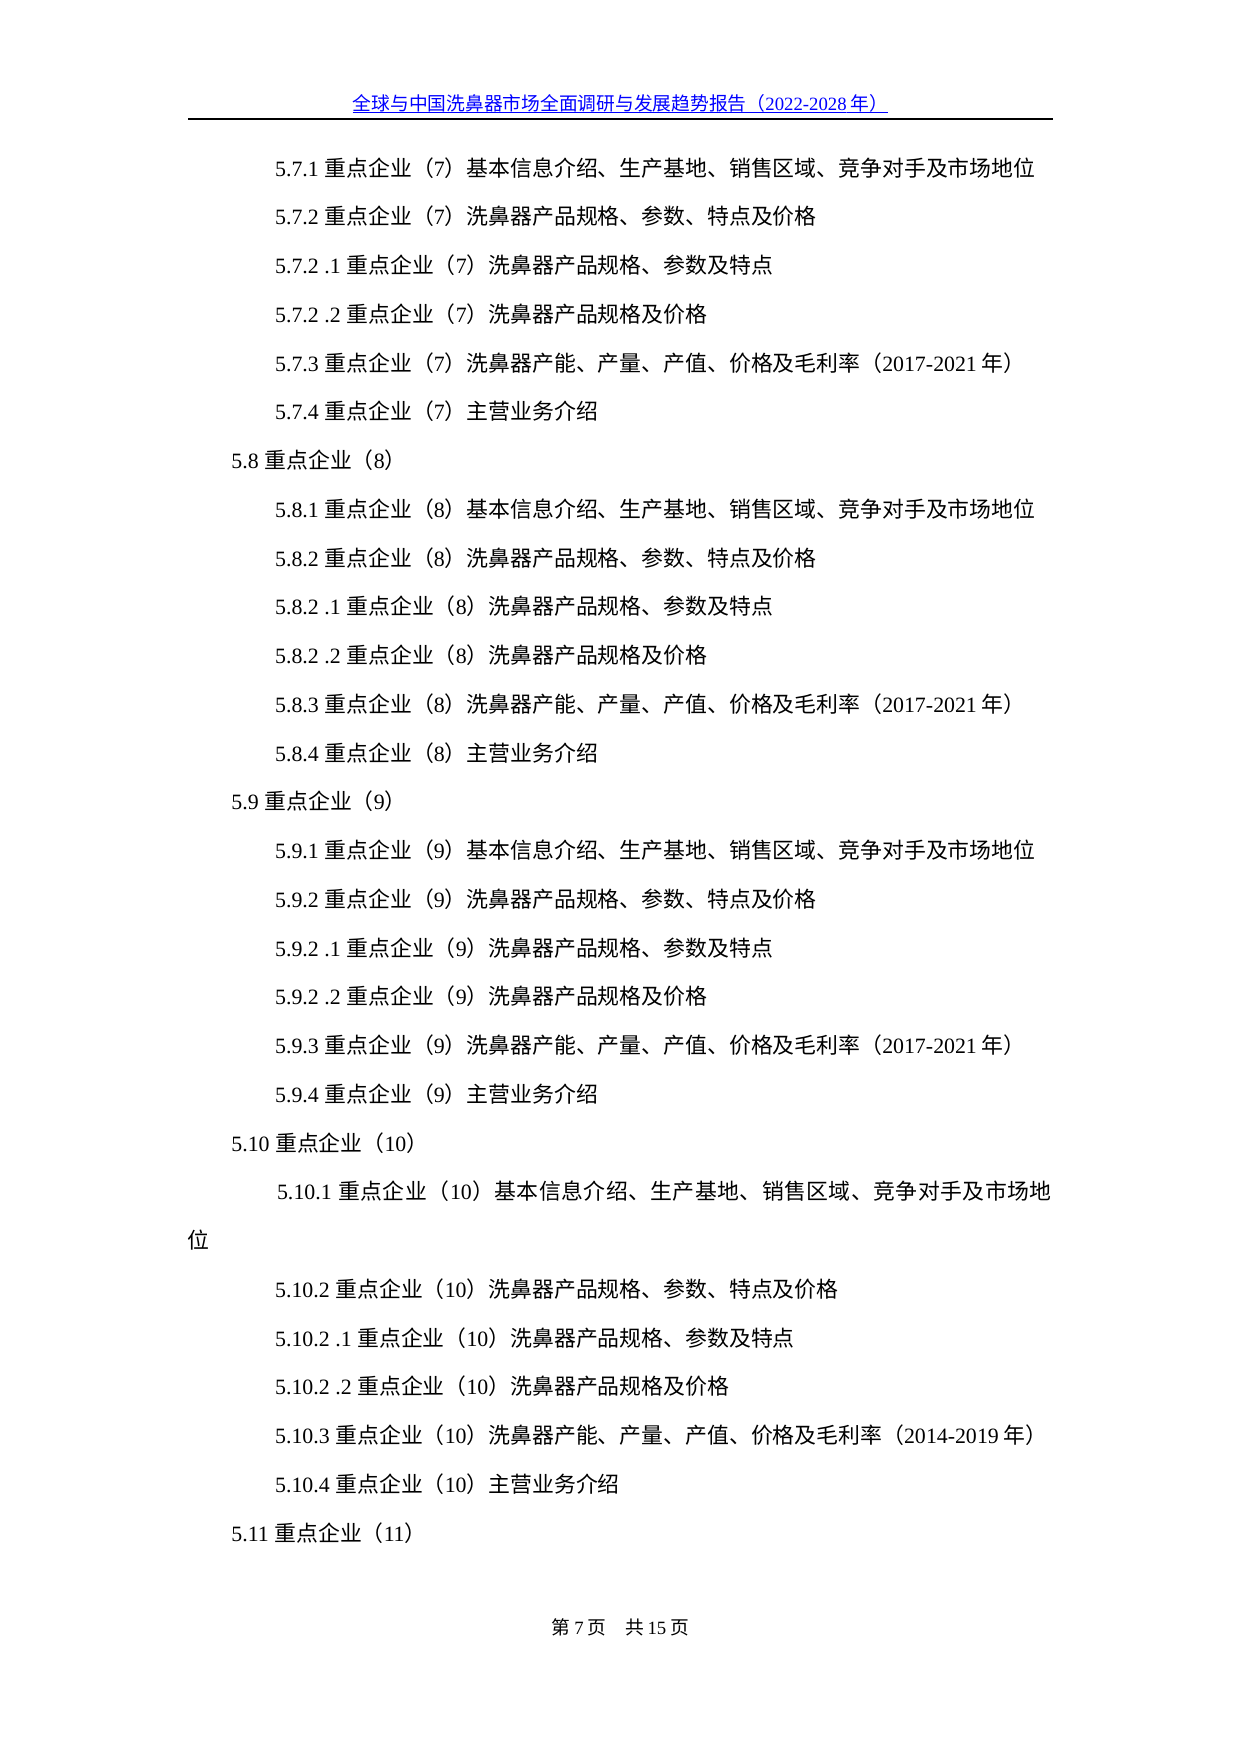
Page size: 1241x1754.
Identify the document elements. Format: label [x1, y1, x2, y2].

text [187, 150, 1053, 1548]
